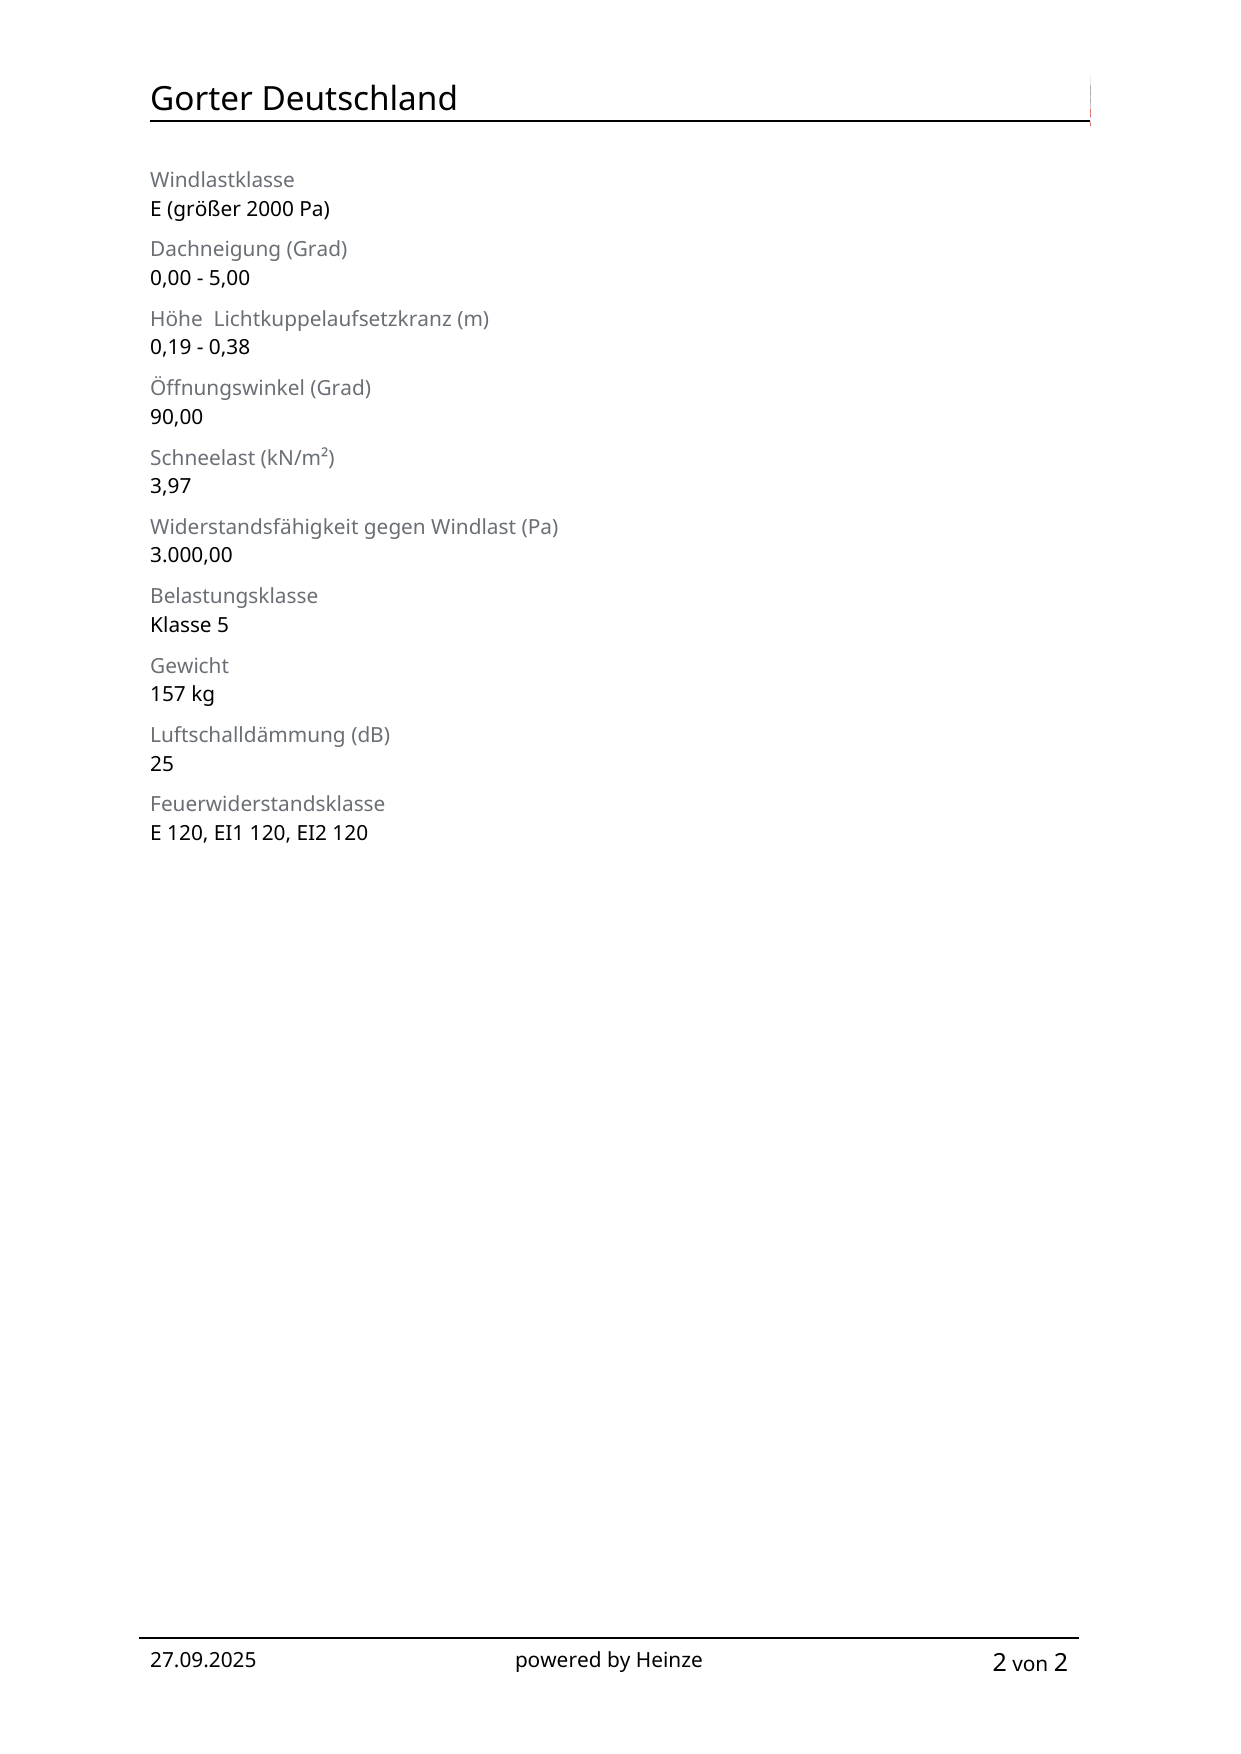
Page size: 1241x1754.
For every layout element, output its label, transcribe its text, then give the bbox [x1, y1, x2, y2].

text Luftschalldämmung (dB) [150, 720, 1090, 749]
text 90,00 [150, 402, 1090, 430]
text Windlastklasse [150, 165, 1090, 194]
text 157 kg [150, 679, 1090, 708]
text 3,97 [150, 471, 1090, 499]
text Dachneigung (Grad) [150, 234, 1090, 263]
text Schneelast (kN/m²) [150, 443, 1090, 471]
text Gewicht [150, 651, 1090, 679]
text Öffnungswinkel (Grad) [150, 373, 1090, 402]
text E 120, EI1 120, EI2 120 [150, 818, 1090, 846]
text 3.000,00 [150, 541, 1090, 569]
text Feuerwiderstandsklasse [150, 789, 1090, 818]
text E (größer 2000 Pa) [150, 194, 1090, 222]
text Widerstandsfähigkeit gegen Windlast (Pa) [150, 512, 1090, 541]
text 0,19 - 0,38 [150, 332, 1090, 361]
text 25 [150, 749, 1090, 777]
text Belastungsklasse [150, 581, 1090, 610]
text Höhe Lichtkuppelaufsetzkranz (m) [150, 304, 1090, 332]
text Klasse 5 [150, 610, 1090, 638]
text 0,00 - 5,00 [150, 263, 1090, 291]
